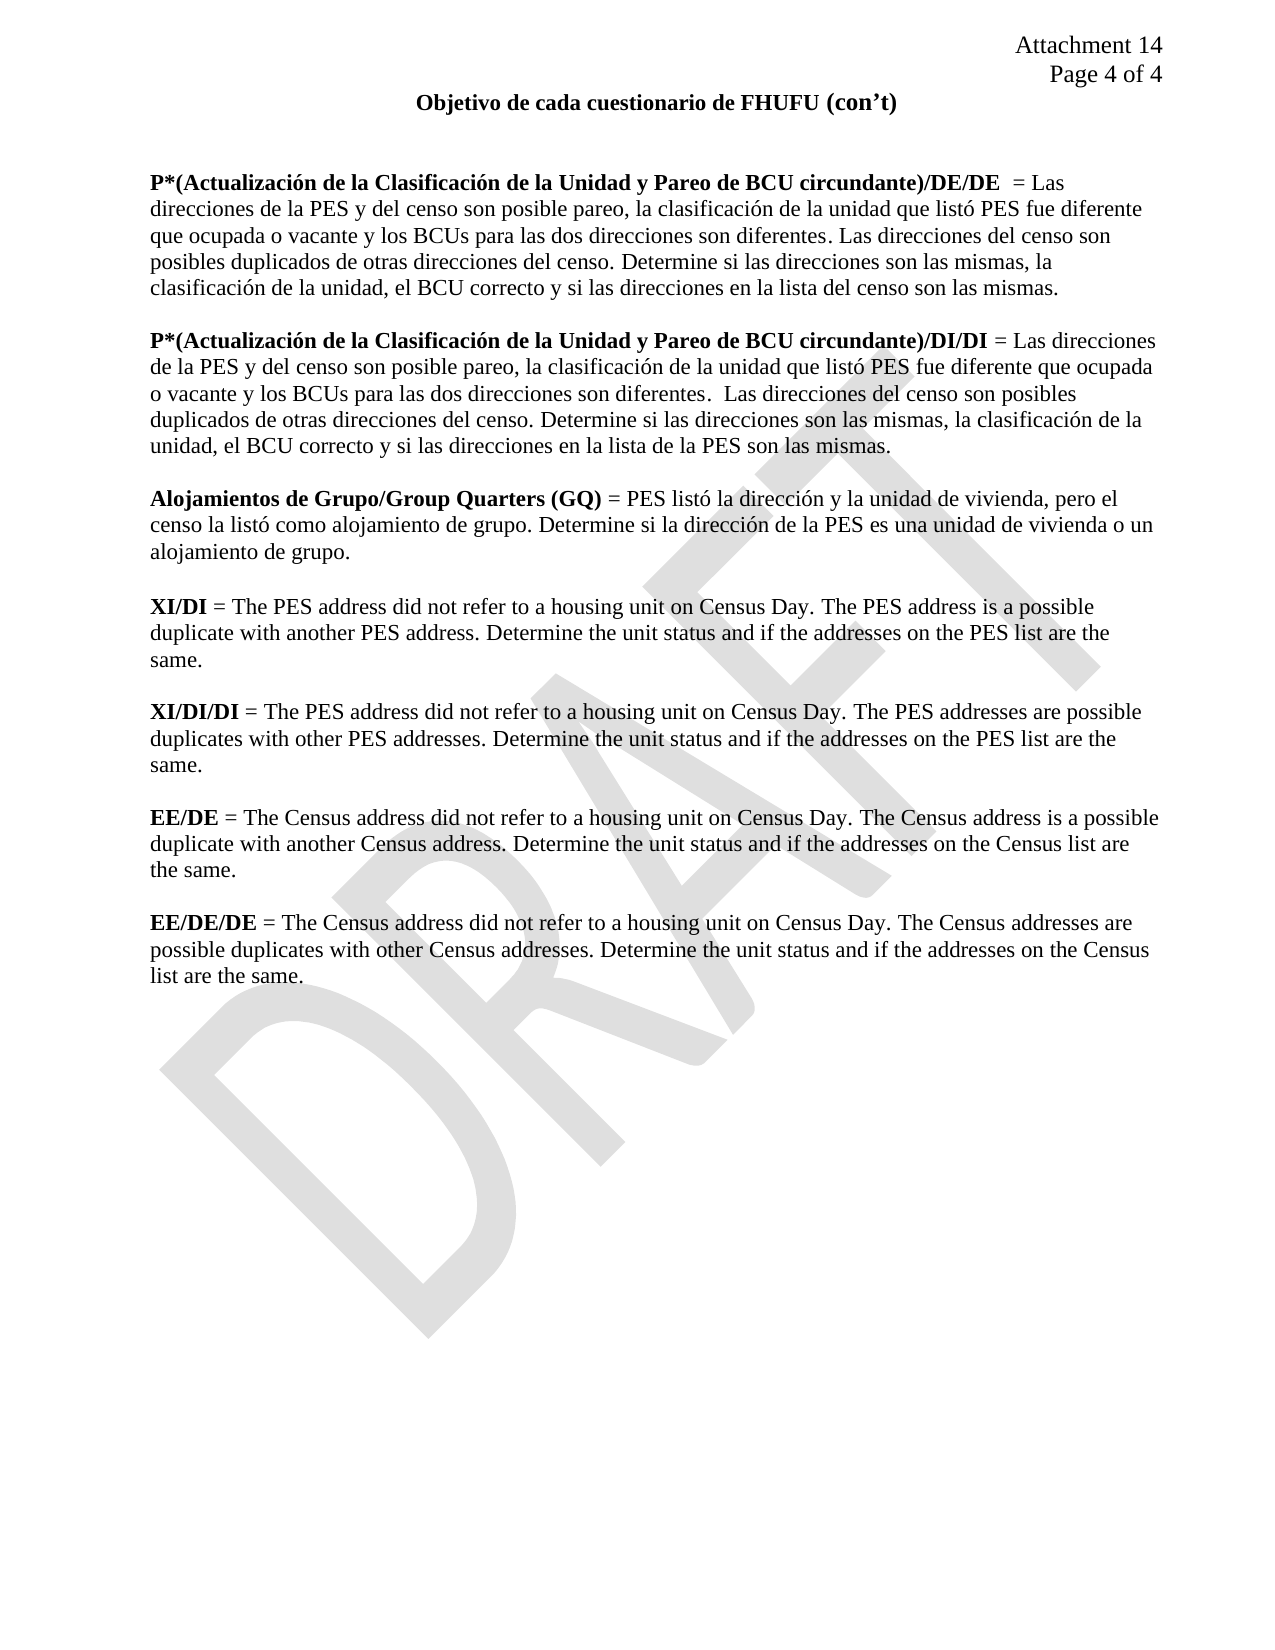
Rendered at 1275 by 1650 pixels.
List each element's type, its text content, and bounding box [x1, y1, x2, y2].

text P*(Actualización de la Clasificación de la Unidad y Pareo de BCU circundante)/DI/DI = Las direcciones de la PES y del censo son posible pareo, la clasificación de la unidad que listó PES fue diferente que ocupada o vacante y los BCUs para las dos direcciones son diferentes. Las direcciones del censo son posibles duplicados de otras direcciones del censo. Determine si las direcciones son las mismas, la clasificación de la unidad, el BCU correcto y si las direcciones en la lista de la PES son las mismas. [150, 327, 1162, 459]
text Objetivo de cada cuestionario de FHUFU (con’t) [150, 87, 1162, 116]
text Alojamientos de Grupo/Group Quarters (GQ) = PES listó la dirección y la unidad de vivienda, pero el censo la listó como alojamiento de grupo. Determine si la dirección de la PES es una unidad de vivienda o un alojamiento de grupo. [150, 485, 1162, 564]
text EE/DE = The Census address did not refer to a housing unit on Census Day. The Census address is a possible duplicate with another Census address. Determine the unit status and if the addresses on the Census list are the same. [150, 804, 1162, 883]
text XI/DI = The PES address did not refer to a housing unit on Census Day. The PES address is a possible duplicate with another PES address. Determine the unit status and if the addresses on the PES list are the same. [150, 593, 1162, 672]
text P*(Actualización de la Clasificación de la Unidad y Pareo de BCU circundante)/DE/DE = Las direcciones de la PES y del censo son posible pareo, la clasificación de la unidad que listó PES fue diferente que ocupada o vacante y los BCUs para las dos direcciones son diferentes. Las direcciones del censo son posibles duplicados de otras direcciones del censo. Determine si las direcciones son las mismas, la clasificación de la unidad, el BCU correcto y si las direcciones en la lista del censo son las mismas. [150, 169, 1162, 301]
text EE/DE/DE = The Census address did not refer to a housing unit on Census Day. The Census addresses are possible duplicates with other Census addresses. Determine the unit status and if the addresses on the Census list are the same. [150, 909, 1162, 988]
text XI/DI/DI = The PES address did not refer to a housing unit on Census Day. The PES addresses are possible duplicates with other PES addresses. Determine the unit status and if the addresses on the PES list are the same. [150, 698, 1162, 777]
